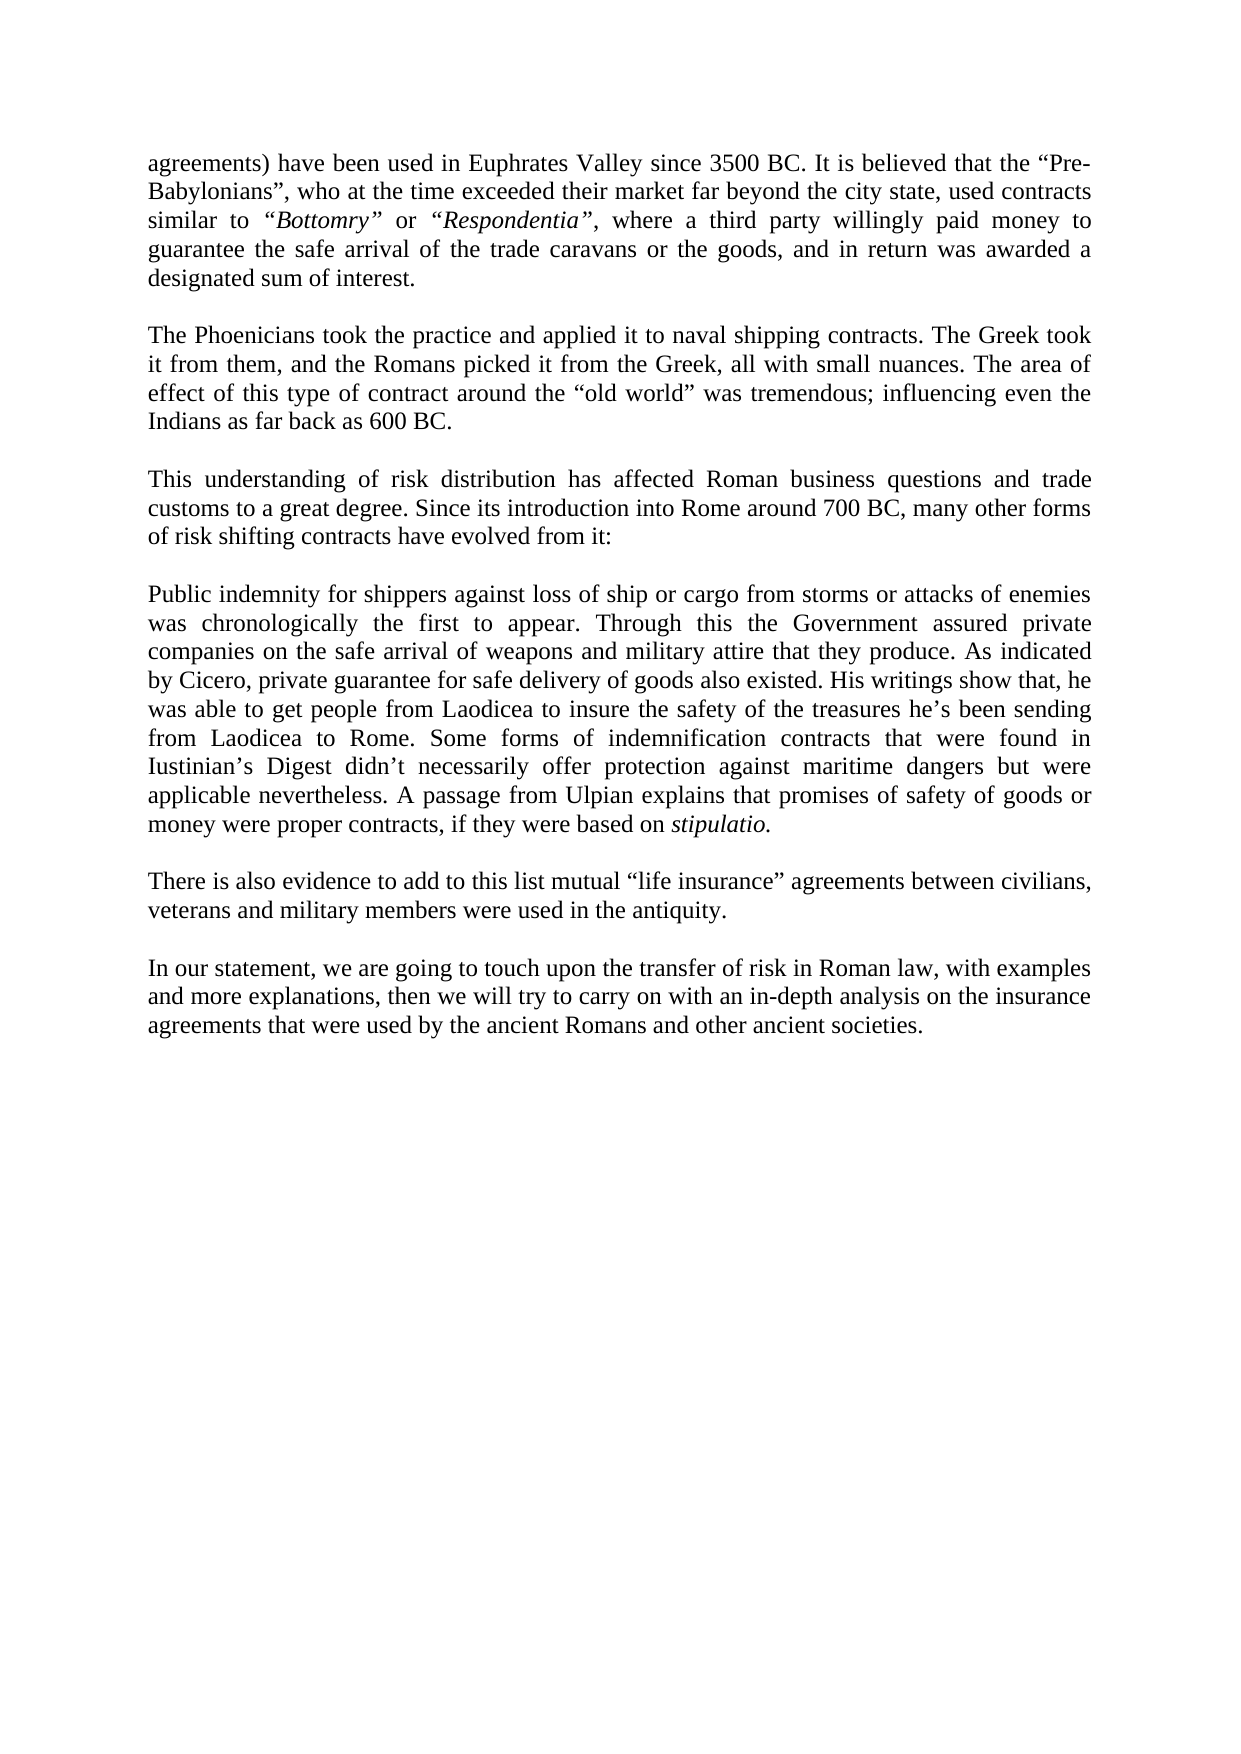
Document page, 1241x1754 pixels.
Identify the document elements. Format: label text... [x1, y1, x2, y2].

text In our statement, we are going to touch upon the transfer of risk in Roman law, with examples and more explanations, then we will try to carry on with an in-depth analysis on the insurance agreements that were used by the ancient Romans and other ancient societies. [148, 953, 1093, 1039]
text This understanding of risk distribution has affected Roman business questions and trade customs to a great degree. Since its introduction into Rome around 700 BC, many other forms of risk shifting contracts have evolved from it: [148, 464, 1093, 550]
text There is also evidence to add to this list mutual “life insurance” agreements between civilians, veterans and military members were used in the antiquity. [148, 866, 1093, 924]
text Public indemnity for shippers against loss of ship or cargo from storms or attacks of enemies was chronologically the first to appear. Through this the Government assured private companies on the safe arrival of weapons and military attire that they produce. As indicated by Cicero, private guarantee for safe delivery of goods also existed. His writings show that, he was able to get people from Laodicea to insure the safety of the treasures he’s been sending from Laodicea to Rome. Some forms of indemnification contracts that were found in Iustinian’s Digest didn’t necessarily offer protection against maritime dangers but were applicable nevertheless. A passage from Ulpian explains that promises of safety of goods or money were proper contracts, if they were based on stipulatio. [148, 579, 1093, 838]
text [148, 148, 1093, 291]
text The Phoenicians took the practice and applied it to naval shipping contracts. The Greek took it from them, and the Romans picked it from the Greek, all with small nuances. The area of effect of this type of contract around the “old world” was tremendous; influencing even the Indians as far back as 600 BC. [148, 320, 1093, 435]
